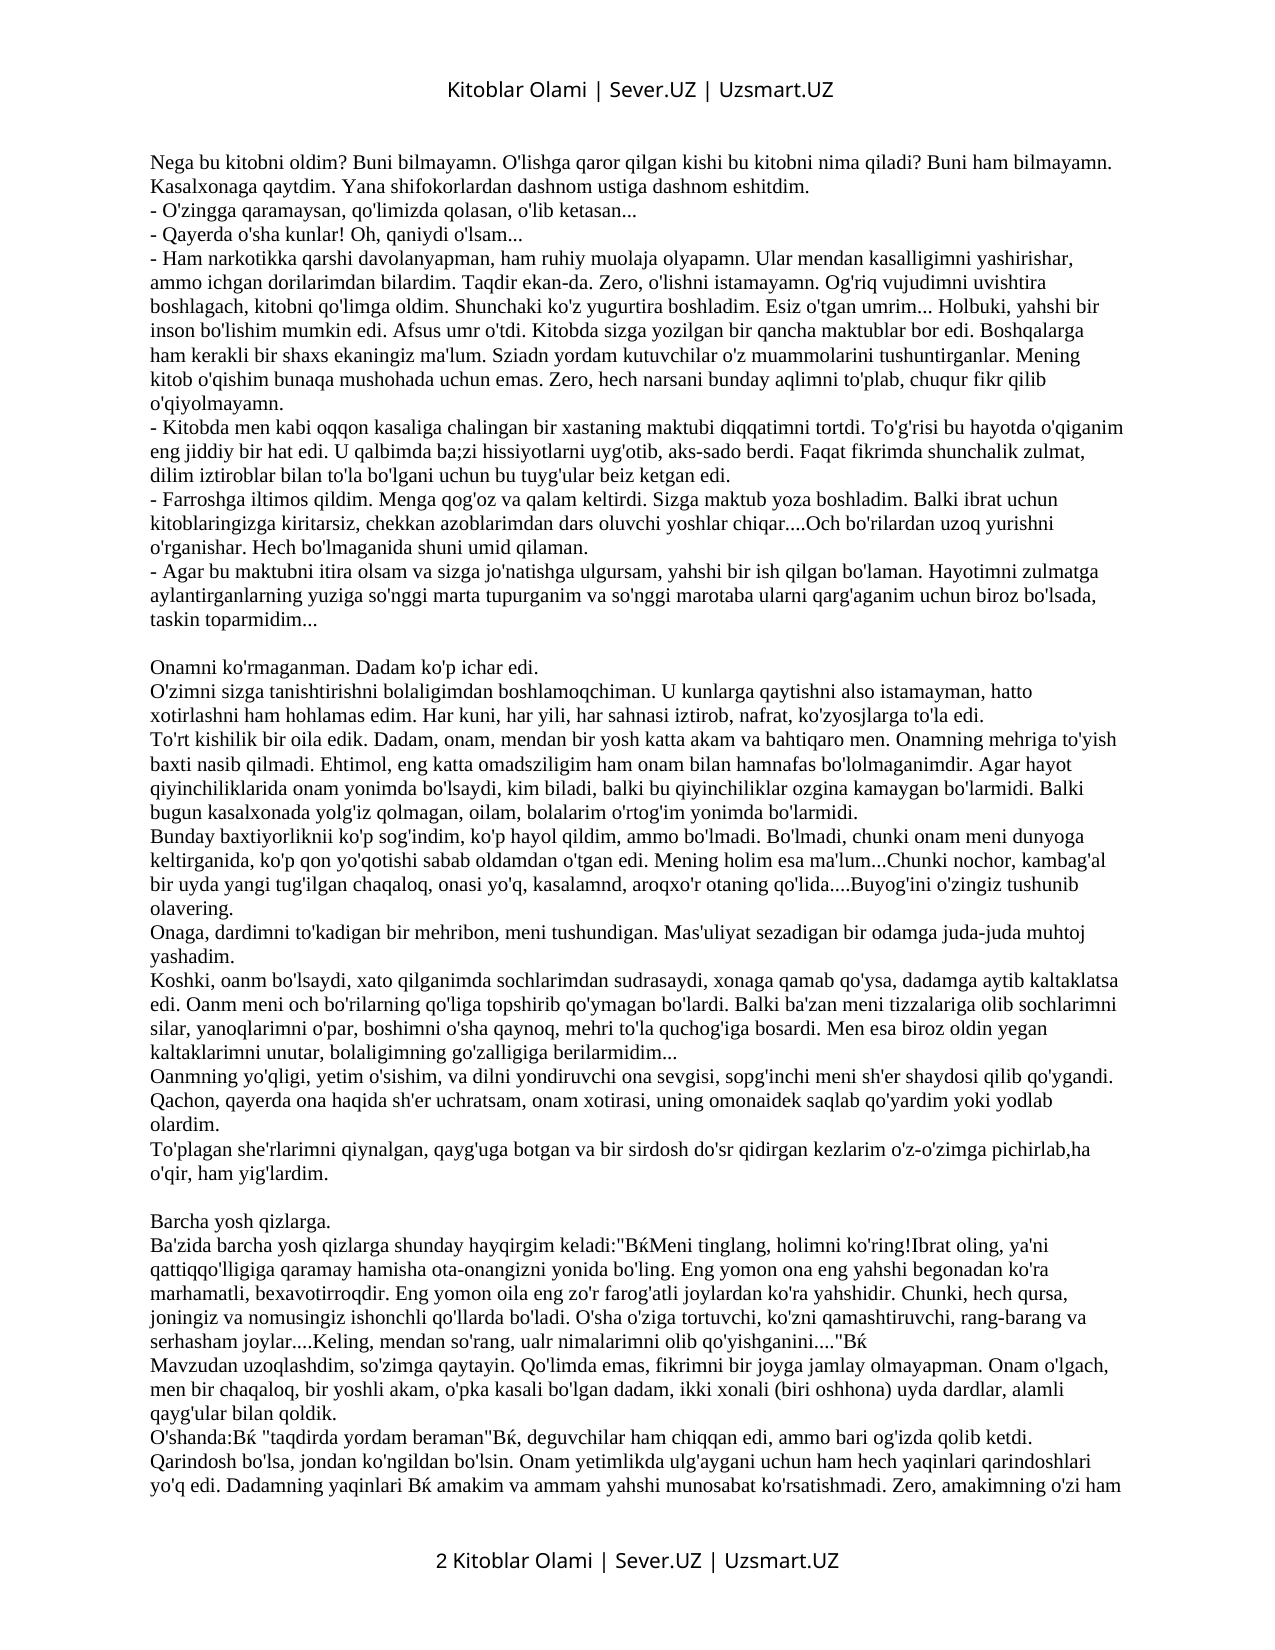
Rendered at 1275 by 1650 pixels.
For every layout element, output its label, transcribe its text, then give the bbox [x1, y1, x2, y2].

text Ba'zida barcha yosh qizlarga shunday hayqirgim keladi:"ВќMeni tinglang, holimni ko'ring!Ibrat oling, ya'ni qattiqqo'lligiga qaramay hamisha ota-onangizni yonida bo'ling. Eng yomon ona eng yahshi begonadan ko'ra marhamatli, bexavotirroqdir. Eng yomon oila eng zo'r farog'atli joylardan ko'ra yahshidir. Chunki, hech qursa, joningiz va nomusingiz ishonchli qo'llarda bo'ladi. O'sha o'ziga tortuvchi, ko'zni qamashtiruvchi, rang-barang va serhasham joylar....Keling, mendan so'rang, ualr nimalarimni olib qo'yishganini...."Вќ [150, 1233, 1125, 1353]
text - Agar bu maktubni itira olsam va sizga jo'natishga ulgursam, yahshi bir ish qilgan bo'laman. Hayotimni zulmatga aylantirganlarning yuziga so'nggi marta tupurganim va so'nggi marotaba ularni qarg'aganim uchun biroz bo'lsada, taskin toparmidim... [150, 559, 1125, 631]
text - Kitobda men kabi oqqon kasaliga chalingan bir xastaning maktubi diqqatimni tortdi. To'g'risi bu hayotda o'qiganim eng jiddiy bir hat edi. U qalbimda ba;zi hissiyotlarni uyg'otib, aks-sado berdi. Faqat fikrimda shunchalik zulmat, dilim iztiroblar bilan to'la bo'lgani uchun bu tuyg'ular beiz ketgan edi. [150, 415, 1125, 487]
text Koshki, oanm bo'lsaydi, xato qilganimda sochlarimdan sudrasaydi, xonaga qamab qo'ysa, dadamga aytib kaltaklatsa edi. Oanm meni och bo'rilarning qo'liga topshirib qo'ymagan bo'lardi. Balki ba'zan meni tizzalariga olib sochlarimni silar, yanoqlarimni o'par, boshimni o'sha qaynoq, mehri to'la quchog'iga bosardi. Men esa biroz oldin yegan kaltaklarimni unutar, bolaligimning go'zalligiga berilarmidim... [150, 968, 1125, 1064]
text - O'zingga qaramaysan, qo'limizda qolasan, o'lib ketasan... [150, 198, 1125, 222]
text - Ham narkotikka qarshi davolanyapman, ham ruhiy muolaja olyapamn. Ular mendan kasalligimni yashirishar, ammo ichgan dorilarimdan bilardim. Taqdir ekan-da. Zero, o'lishni istamayamn. Og'riq vujudimni uvishtira boshlagach, kitobni qo'limga oldim. Shunchaki ko'z yugurtira boshladim. Esiz o'tgan umrim... Holbuki, yahshi bir inson bo'lishim mumkin edi. Afsus umr o'tdi. Kitobda sizga yozilgan bir qancha maktublar bor edi. Boshqalarga ham kerakli bir shaxs ekaningiz ma'lum. Sziadn yordam kutuvchilar o'z muammolarini tushuntirganlar. Mening kitob o'qishim bunaqa mushohada uchun emas. Zero, hech narsani bunday aqlimni to'plab, chuqur fikr qilib o'qiyolmayamn. [150, 246, 1125, 415]
text Onaga, dardimni to'kadigan bir mehribon, meni tushundigan. Mas'uliyat sezadigan bir odamga juda-juda muhtoj yashadim. [150, 920, 1125, 968]
text - Farroshga iltimos qildim. Menga qog'oz va qalam keltirdi. Sizga maktub yoza boshladim. Balki ibrat uchun kitoblaringizga kiritarsiz, chekkan azoblarimdan dars oluvchi yoshlar chiqar....Och bo'rilardan uzoq yurishni o'rganishar. Hech bo'lmaganida shuni umid qilaman. [150, 487, 1125, 559]
text Kasalxonaga qaytdim. Yana shifokorlardan dashnom ustiga dashnom eshitdim. [150, 174, 1125, 198]
text Mavzudan uzoqlashdim, so'zimga qaytayin. Qo'limda emas, fikrimni bir joyga jamlay olmayapman. Onam o'lgach, men bir chaqaloq, bir yoshli akam, o'pka kasali bo'lgan dadam, ikki xonali (biri oshhona) uyda dardlar, alamli qayg'ular bilan qoldik. [150, 1353, 1125, 1425]
text To'rt kishilik bir oila edik. Dadam, onam, mendan bir yosh katta akam va bahtiqaro men. Onamning mehriga to'yish baxti nasib qilmadi. Ehtimol, eng katta omadsziligim ham onam bilan hamnafas bo'lolmaganimdir. Agar hayot qiyinchiliklarida onam yonimda bo'lsaydi, kim biladi, balki bu qiyinchiliklar ozgina kamaygan bo'larmidi. Balki bugun kasalxonada yolg'iz qolmagan, oilam, bolalarim o'rtog'im yonimda bo'larmidi. [150, 727, 1125, 824]
text Bunday baxtiyorliknii ko'p sog'indim, ko'p hayol qildim, ammo bo'lmadi. Bo'lmadi, chunki onam meni dunyoga keltirganida, ko'p qon yo'qotishi sabab oldamdan o'tgan edi. Mening holim esa ma'lum...Chunki nochor, kambag'al bir uyda yangi tug'ilgan chaqaloq, onasi yo'q, kasalamnd, aroqxo'r otaning qo'lida....Buyog'ini o'zingiz tushunib olavering. [150, 824, 1125, 920]
text Oanmning yo'qligi, yetim o'sishim, va dilni yondiruvchi ona sevgisi, sopg'inchi meni sh'er shaydosi qilib qo'ygandi. Qachon, qayerda ona haqida sh'er uchratsam, onam xotirasi, uning omonaidek saqlab qo'yardim yoki yodlab olardim. [150, 1064, 1125, 1136]
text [150, 1425, 1125, 1497]
text O'zimni sizga tanishtirishni bolaligimdan boshlamoqchiman. U kunlarga qaytishni also istamayman, hatto xotirlashni ham hohlamas edim. Har kuni, har yili, har sahnasi iztirob, nafrat, ko'zyosjlarga to'la edi. [150, 679, 1125, 727]
text Onamni ko'rmaganman. Dadam ko'p ichar edi. [150, 655, 1125, 679]
text To'plagan she'rlarimni qiynalgan, qayg'uga botgan va bir sirdosh do'sr qidirgan kezlarim o'z-o'zimga pichirlab,ha o'qir, ham yig'lardim. [150, 1136, 1125, 1184]
text Nega bu kitobni oldim? Buni bilmayamn. O'lishga qaror qilgan kishi bu kitobni nima qiladi? Buni ham bilmayamn. [150, 150, 1125, 174]
text - Qayerda o'sha kunlar! Oh, qaniydi o'lsam... [150, 222, 1125, 246]
text Barcha yosh qizlarga. [150, 1208, 1125, 1233]
